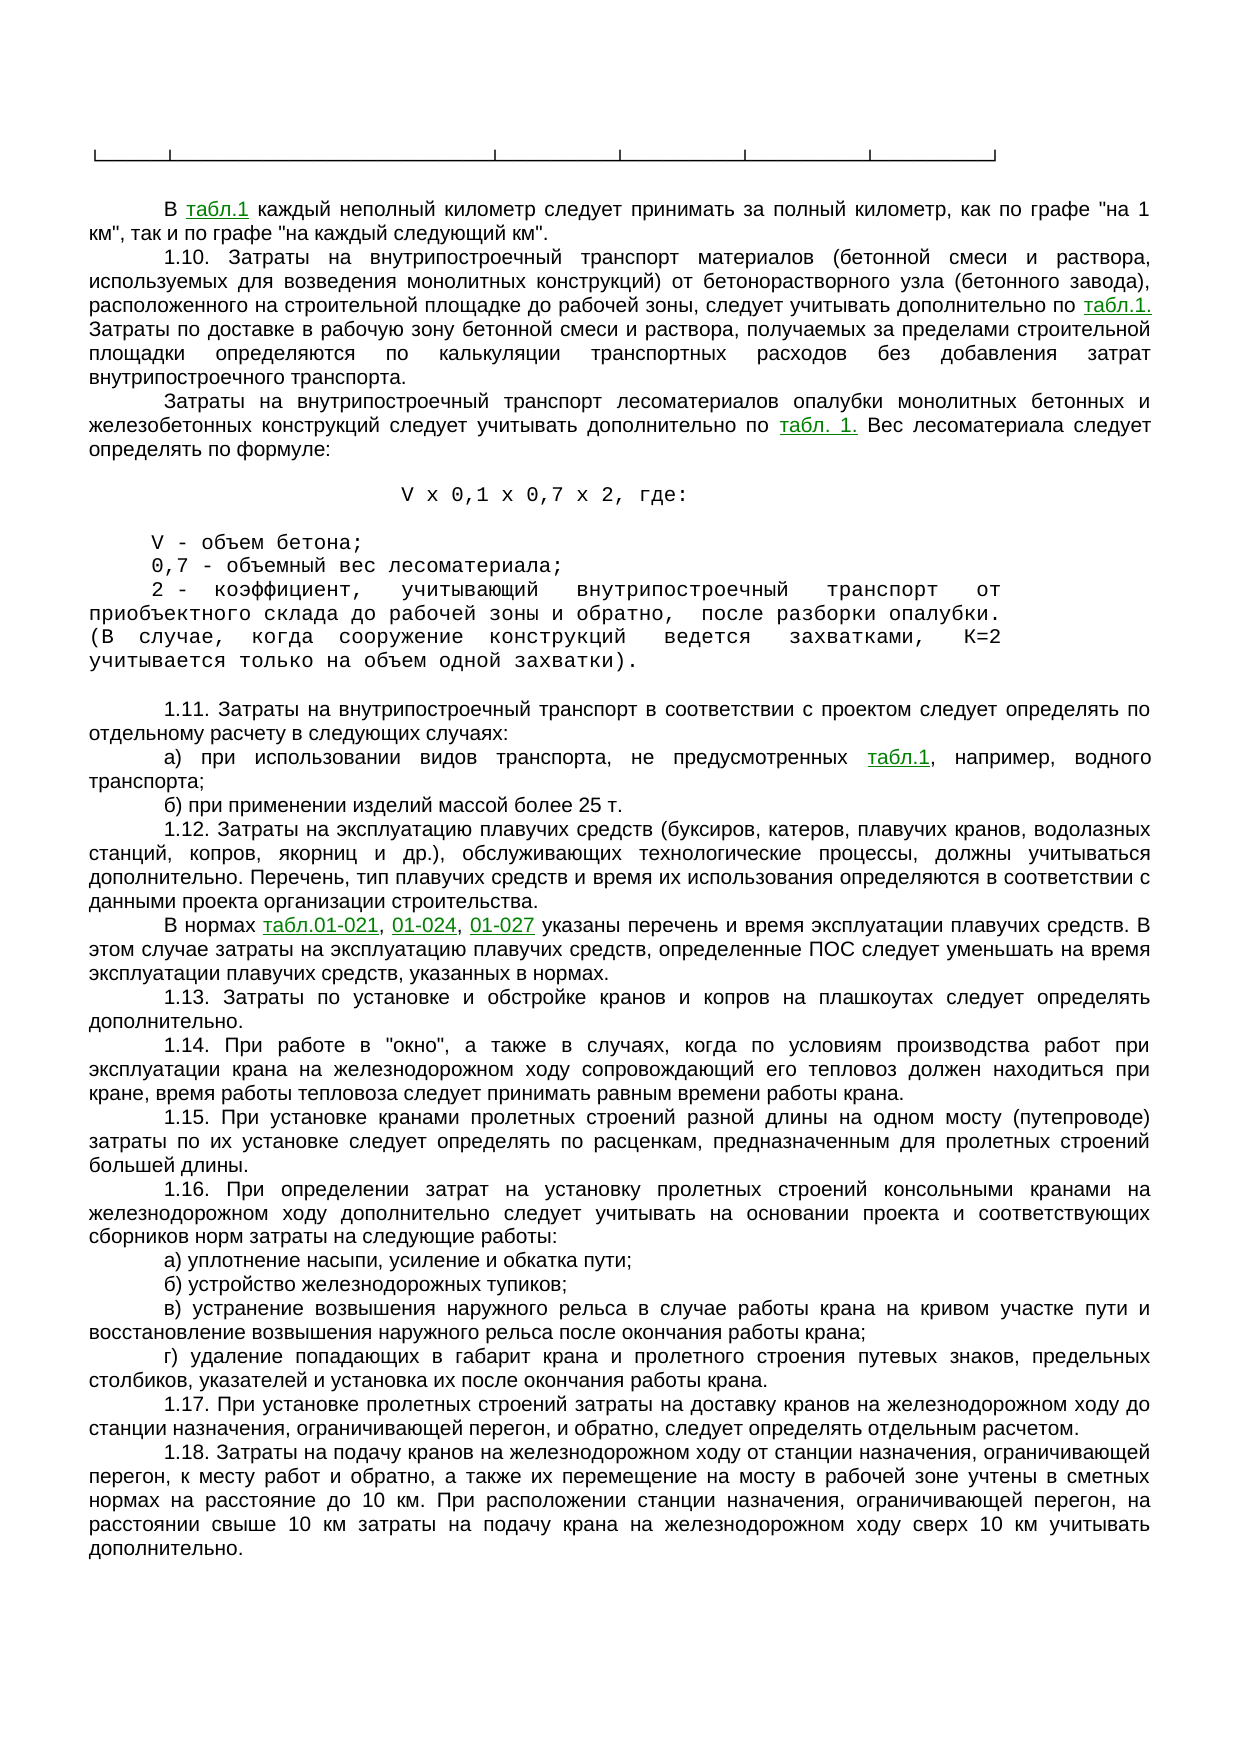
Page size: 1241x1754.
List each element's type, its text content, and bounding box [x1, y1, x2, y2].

text 1.10. Затраты на внутрипостроечный транспорт материалов (бетонной смеси и раствора, используемых для возведения монолитных конструкций) от бетонорастворного узла (бетонного завода), расположенного на строительной площадке до рабочей зоны, следует учитывать дополнительно по табл.1. Затраты по доставке в рабочую зону бетонной смеси и раствора, получаемых за пределами строительной площадки определяются по калькуляции транспортных расходов без добавления затрат внутрипостроечного транспорта. [88, 245, 1152, 389]
text 0,7 - объемный вес лесоматериала; [88, 555, 1152, 579]
text 1.14. При работе в "окно", а также в случаях, когда по условиям производства работ при эксплуатации крана на железнодорожном ходу сопровождающий его тепловоз должен находиться при кране, время работы тепловоза следует принимать равным времени работы крана. [88, 1033, 1152, 1104]
text 1.11. Затраты на внутрипостроечный транспорт в соответствии с проектом следует определять по отдельному расчету в следующих случаях: [88, 697, 1152, 745]
text 1.12. Затраты на эксплуатацию плавучих средств (буксиров, катеров, плавучих кранов, водолазных станций, копров, якорниц и др.), обслуживающих технологические процессы, должны учитываться дополнительно. Перечень, тип плавучих средств и время их использования определяются в соответствии с данными проекта организации строительства. [88, 817, 1152, 913]
text (В случае, когда сооружение конструкций ведется захватками, К=2 [88, 626, 1152, 650]
text б) устройство железнодорожных тупиков; [88, 1272, 1152, 1296]
text а) уплотнение насыпи, усиление и обкатка пути; [88, 1248, 1152, 1272]
text 1.13. Затраты по установке и обстройке кранов и копров на плашкоутах следует определять дополнительно. [88, 985, 1152, 1033]
text └─────┴─────────────────────────┴─────────┴─────────┴─────────┴─────────┘ [88, 150, 1152, 174]
text 1.15. При установке кранами пролетных строений разной длины на одном мосту (путепроводе) затраты по их установке следует определять по расценкам, предназначенным для пролетных строений большей длины. [88, 1104, 1152, 1176]
text V - объем бетона; [88, 532, 1152, 555]
text 2 - коэффициент, учитывающий внутрипостроечный транспорт от [88, 579, 1152, 603]
text г) удаление попадающих в габарит крана и пролетного строения путевых знаков, предельных столбиков, указателей и установка их после окончания работы крана. [88, 1344, 1152, 1392]
text приобъектного склада до рабочей зоны и обратно, после разборки опалубки. [88, 603, 1152, 626]
text V х 0,1 х 0,7 х 2, где: [88, 484, 1152, 508]
text 1.16. При определении затрат на установку пролетных строений консольными кранами на железнодорожном ходу дополнительно следует учитывать на основании проекта и соответствующих сборников норм затраты на следующие работы: [88, 1176, 1152, 1248]
text 1.17. При установке пролетных строений затраты на доставку кранов на железнодорожном ходу до станции назначения, ограничивающей перегон, и обратно, следует определять отдельным расчетом. [88, 1392, 1152, 1440]
text б) при применении изделий массой более 25 т. [88, 793, 1152, 817]
text а) при использовании видов транспорта, не предусмотренных табл.1, например, водного транспорта; [88, 745, 1152, 793]
text В нормах табл.01-021, 01-024, 01-027 указаны перечень и время эксплуатации плавучих средств. В этом случае затраты на эксплуатацию плавучих средств, определенные ПОС следует уменьшать на время эксплуатации плавучих средств, указанных в нормах. [88, 913, 1152, 985]
text Затраты на внутрипостроечный транспорт лесоматериалов опалубки монолитных бетонных и железобетонных конструкций следует учитывать дополнительно по табл. 1. Вес лесоматериала следует определять по формуле: [88, 389, 1152, 461]
text 1.18. Затраты на подачу кранов на железнодорожном ходу от станции назначения, ограничивающей перегон, к месту работ и обратно, а также их перемещение на мосту в рабочей зоне учтены в сметных нормах на расстояние до 10 км. При расположении станции назначения, ограничивающей перегон, на расстоянии свыше 10 км затраты на подачу крана на железнодорожном ходу сверх 10 км учитывать дополнительно. [88, 1440, 1152, 1560]
text в) устранение возвышения наружного рельса в случае работы крана на кривом участке пути и восстановление возвышения наружного рельса после окончания работы крана; [88, 1296, 1152, 1344]
text учитывается только на объем одной захватки). [88, 650, 1152, 674]
text В табл.1 каждый неполный километр следует принимать за полный километр, как по графе "на 1 км", так и по графе "на каждый следующий км". [88, 197, 1152, 245]
